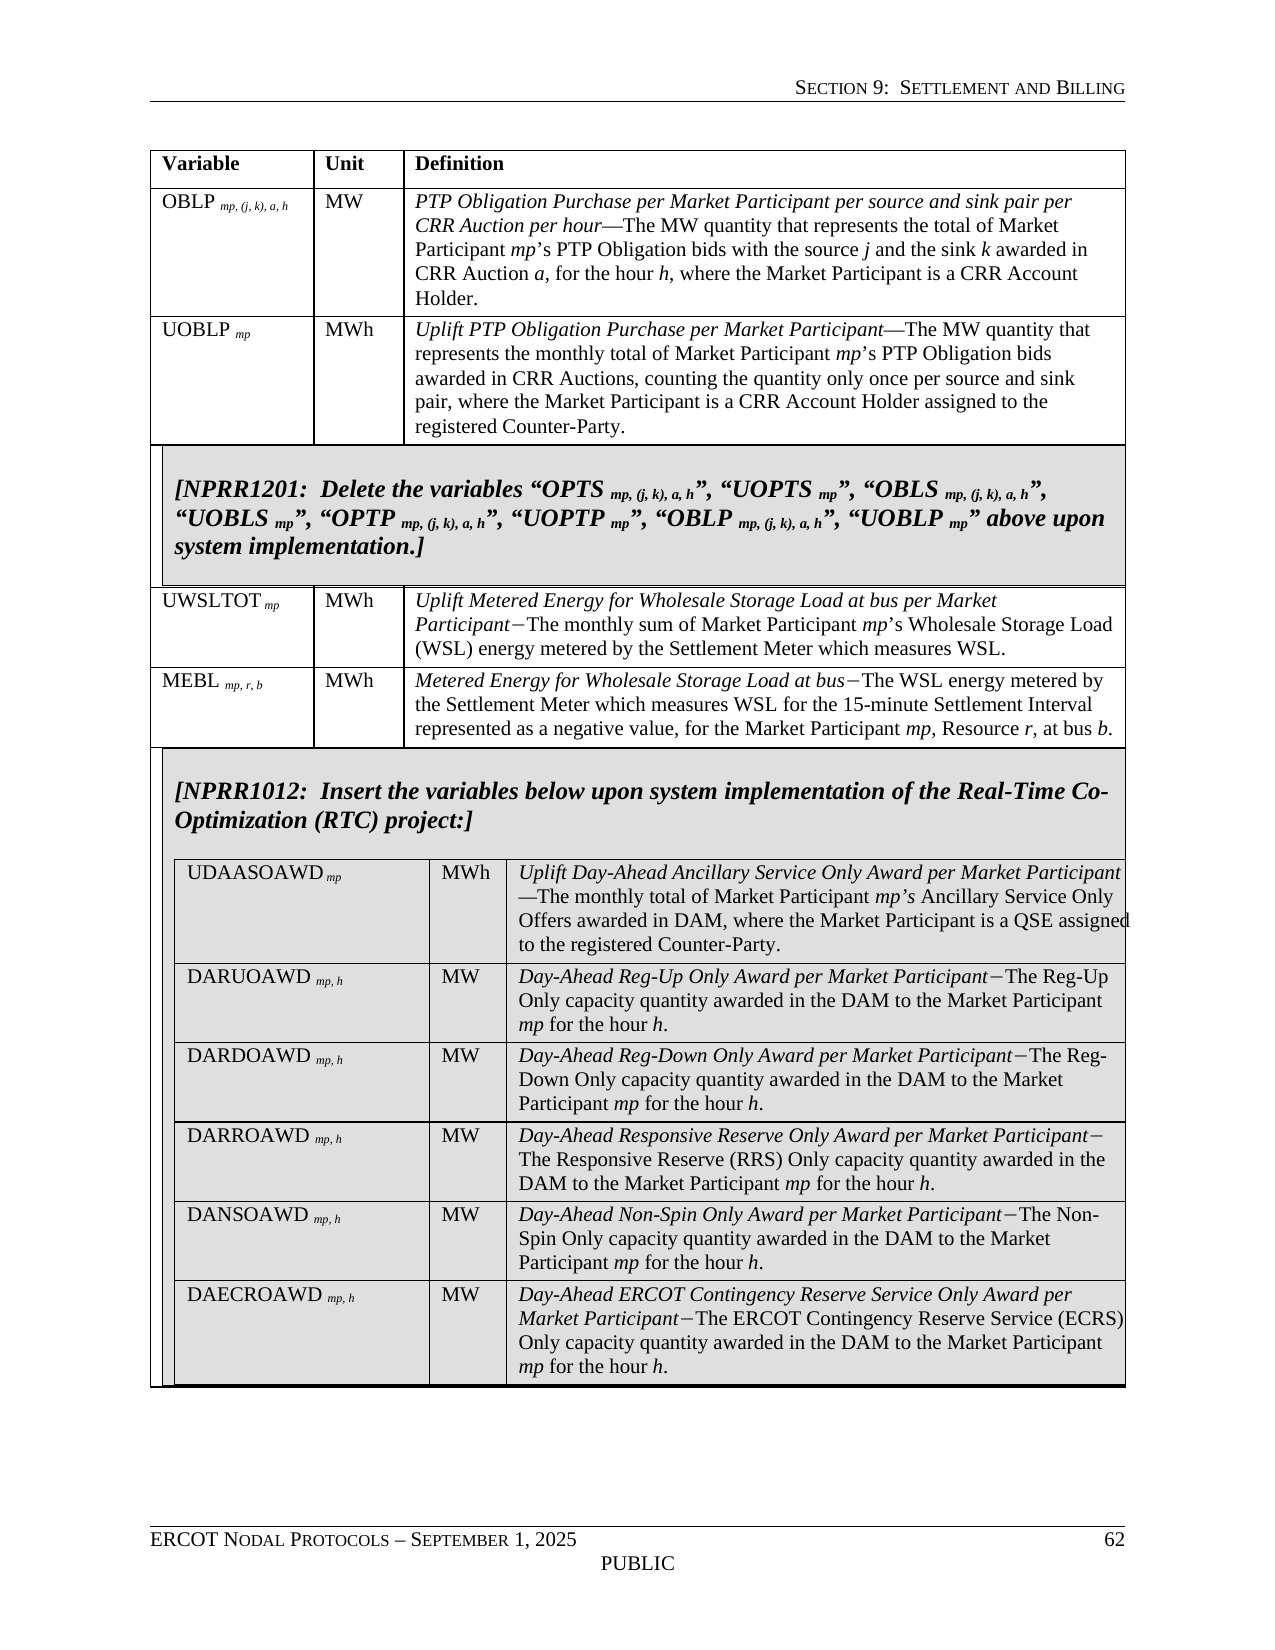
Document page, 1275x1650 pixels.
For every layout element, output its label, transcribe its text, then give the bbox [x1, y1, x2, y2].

table_header Definition [405, 151, 1125, 188]
table_cell Metered Energy for Wholesale Storage Load at busThe WSL energy metered by the Settlement Meter which measures WSL for the 15-minute Settlement Interval represented as a negative value, for the Market Participant mp, Resource r, at bus b. [405, 668, 1125, 746]
table_cell OBLP mp, (j, k), a, h [151, 189, 313, 316]
table_header Unit [315, 151, 403, 188]
table_cell Uplift PTP Obligation Purchase per Market Participant—The MW quantity that represents the monthly total of Market Participant mp’s PTP Obligation bids awarded in CRR Auctions, counting the quantity only once per source and sink pair, where the Market Participant is a CRR Account Holder assigned to the registered Counter-Party. [405, 317, 1125, 444]
table_cell UOBLP mp [151, 317, 313, 444]
table_cell Uplift Metered Energy for Wholesale Storage Load at bus per Market ParticipantThe monthly sum of Market Participant mp’s Wholesale Storage Load (WSL) energy metered by the Settlement Meter which measures WSL. [405, 588, 1125, 666]
table_cell MEBL mp, r, b [151, 668, 313, 746]
table_cell MWh [315, 317, 403, 444]
table_cell MWh [315, 588, 403, 666]
table_cell PTP Obligation Purchase per Market Participant per source and sink pair per CRR Auction per hour—The MW quantity that represents the total of Market Participant mp’s PTP Obligation bids with the source j and the sink k awarded in CRR Auction a, for the hour h, where the Market Participant is a CRR Account Holder. [405, 189, 1125, 316]
table_cell MW [315, 189, 403, 316]
table_header Variable [151, 151, 313, 188]
table_cell UWSLTOT mp [151, 588, 313, 666]
table_cell [151, 748, 162, 1386]
table_cell [151, 446, 162, 586]
table_cell MWh [315, 668, 403, 746]
